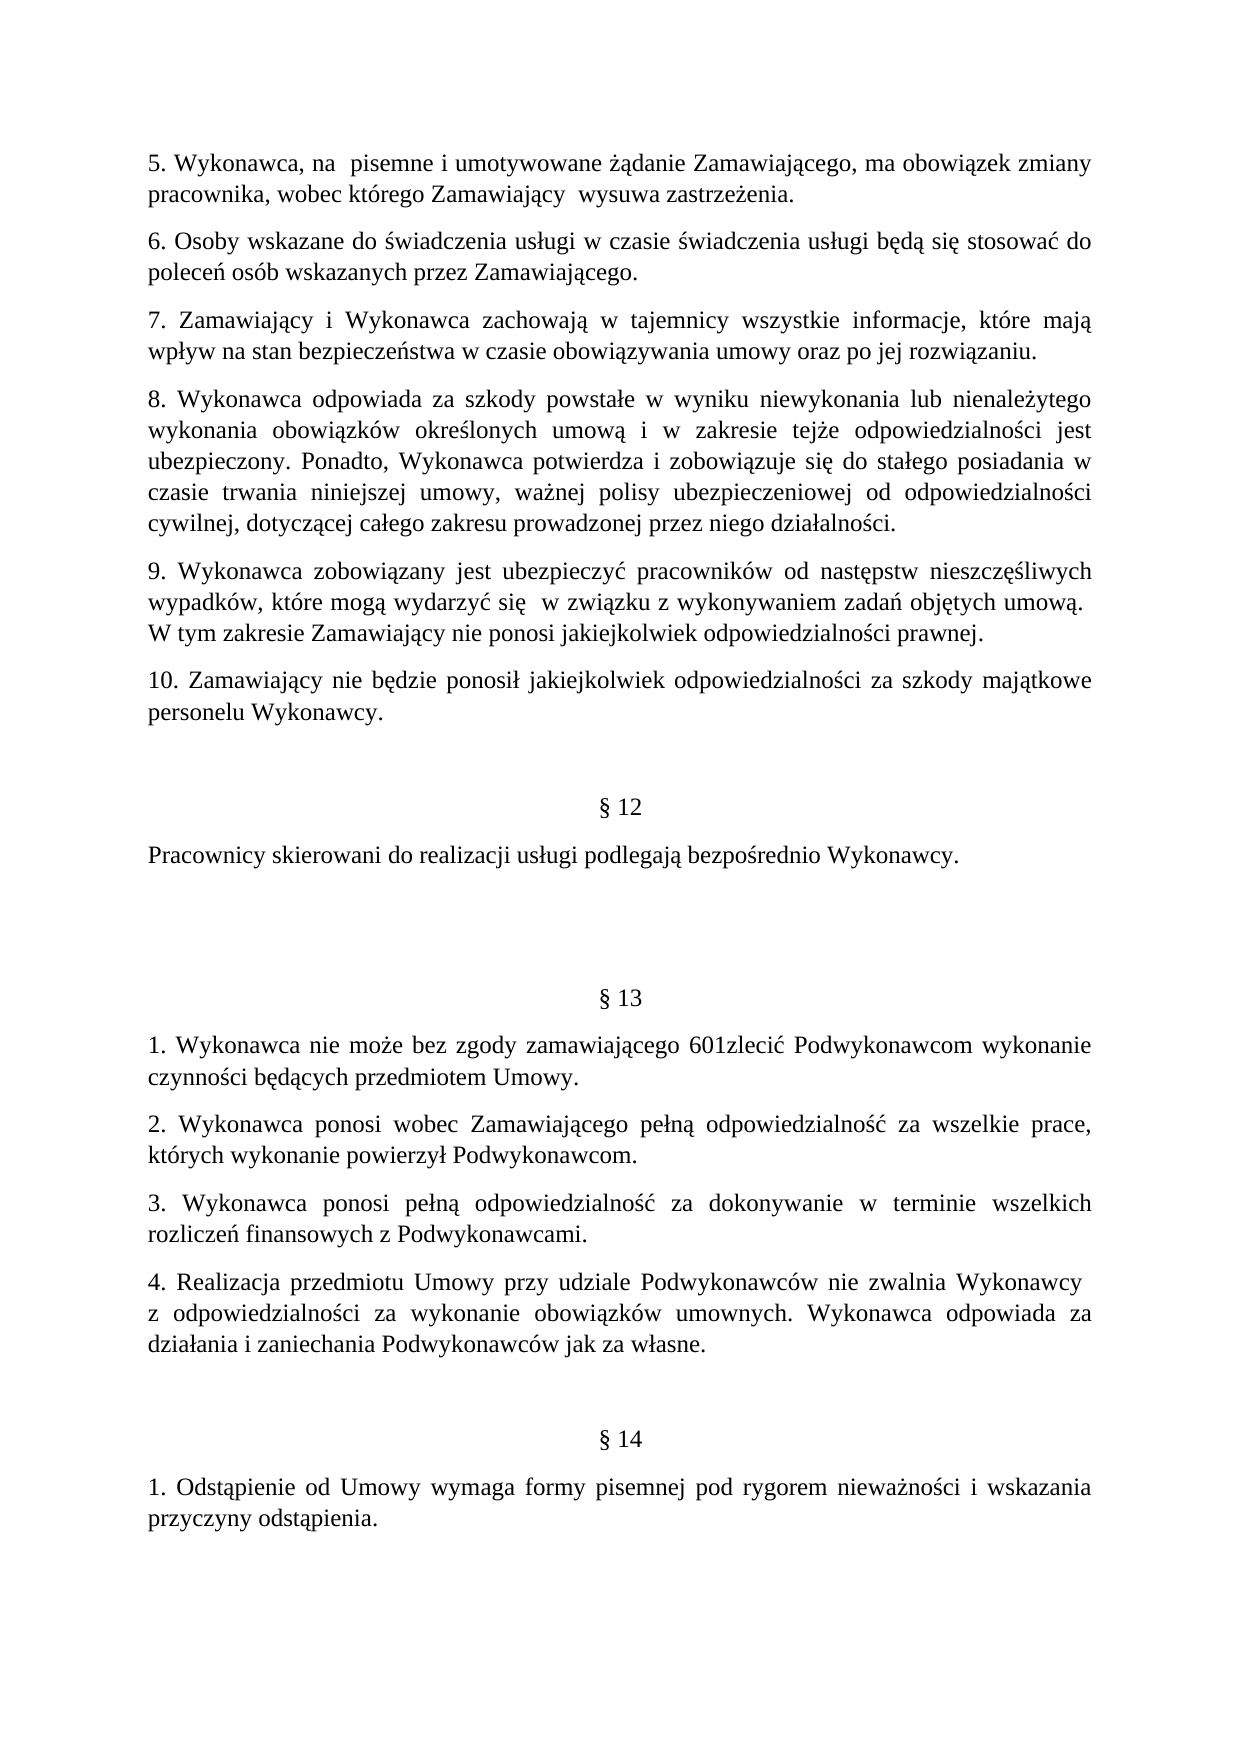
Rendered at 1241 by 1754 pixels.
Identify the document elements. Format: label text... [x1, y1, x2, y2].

text § 13 [148, 983, 1093, 1012]
text 9. Wykonawca zobowiązany jest ubezpieczyć pracowników od następstw nieszczęśliwych wypadków, które mogą wydarzyć się w związku z wykonywaniem zadań objętych umową. W tym zakresie Zamawiający nie ponosi jakiejkolwiek odpowiedzialności prawnej. [148, 556, 1093, 647]
text 3. Wykonawca ponosi pełną odpowiedzialność za dokonywanie w terminie wszelkich rozliczeń finansowych z Podwykonawcami. [148, 1188, 1093, 1248]
text 6. Osoby wskazane do świadczenia usługi w czasie świadczenia usługi będą się stosować do poleceń osób wskazanych przez Zamawiającego. [148, 226, 1093, 286]
text 1. Odstąpienie od Umowy wymaga formy pisemnej pod rygorem nieważności i wskazania przyczyny odstąpienia. [148, 1472, 1093, 1532]
text 5. Wykonawca, na pisemne i umotywowane żądanie Zamawiającego, ma obowiązek zmiany pracownika, wobec którego Zamawiający wysuwa zastrzeżenia. [148, 148, 1093, 207]
text 8. Wykonawca odpowiada za szkody powstałe w wyniku niewykonania lub nienależytego wykonania obowiązków określonych umową i w zakresie tejże odpowiedzialności jest ubezpieczony. Ponadto, Wykonawca potwierdza i zobowiązuje się do stałego posiadania w czasie trwania niniejszej umowy, ważnej polisy ubezpieczeniowej od odpowiedzialności cywilnej, dotyczącej całego zakresu prowadzonej przez niego działalności. [148, 384, 1093, 537]
text § 12 [148, 792, 1093, 821]
text 1. Wykonawca nie może bez zgody zamawiającego 601zlecić Podwykonawcom wykonanie czynności będących przedmiotem Umowy. [148, 1031, 1093, 1090]
text 2. Wykonawca ponosi wobec Zamawiającego pełną odpowiedzialność za wszelkie prace, których wykonanie powierzył Podwykonawcom. [148, 1109, 1093, 1169]
text Pracownicy skierowani do realizacji usługi podlegają bezpośrednio Wykonawcy. [148, 840, 1093, 868]
text 4. Realizacja przedmiotu Umowy przy udziale Podwykonawców nie zwalnia Wykonawcy z odpowiedzialności za wykonanie obowiązków umownych. Wykonawca odpowiada za działania i zaniechania Podwykonawców jak za własne. [148, 1267, 1093, 1358]
text 10. Zamawiający nie będzie ponosił jakiejkolwiek odpowiedzialności za szkody majątkowe personelu Wykonawcy. [148, 666, 1093, 725]
text § 14 [148, 1424, 1093, 1453]
text 7. Zamawiający i Wykonawca zachowają w tajemnicy wszystkie informacje, które mają wpływ na stan bezpieczeństwa w czasie obowiązywania umowy oraz po jej rozwiązaniu. [148, 305, 1093, 365]
